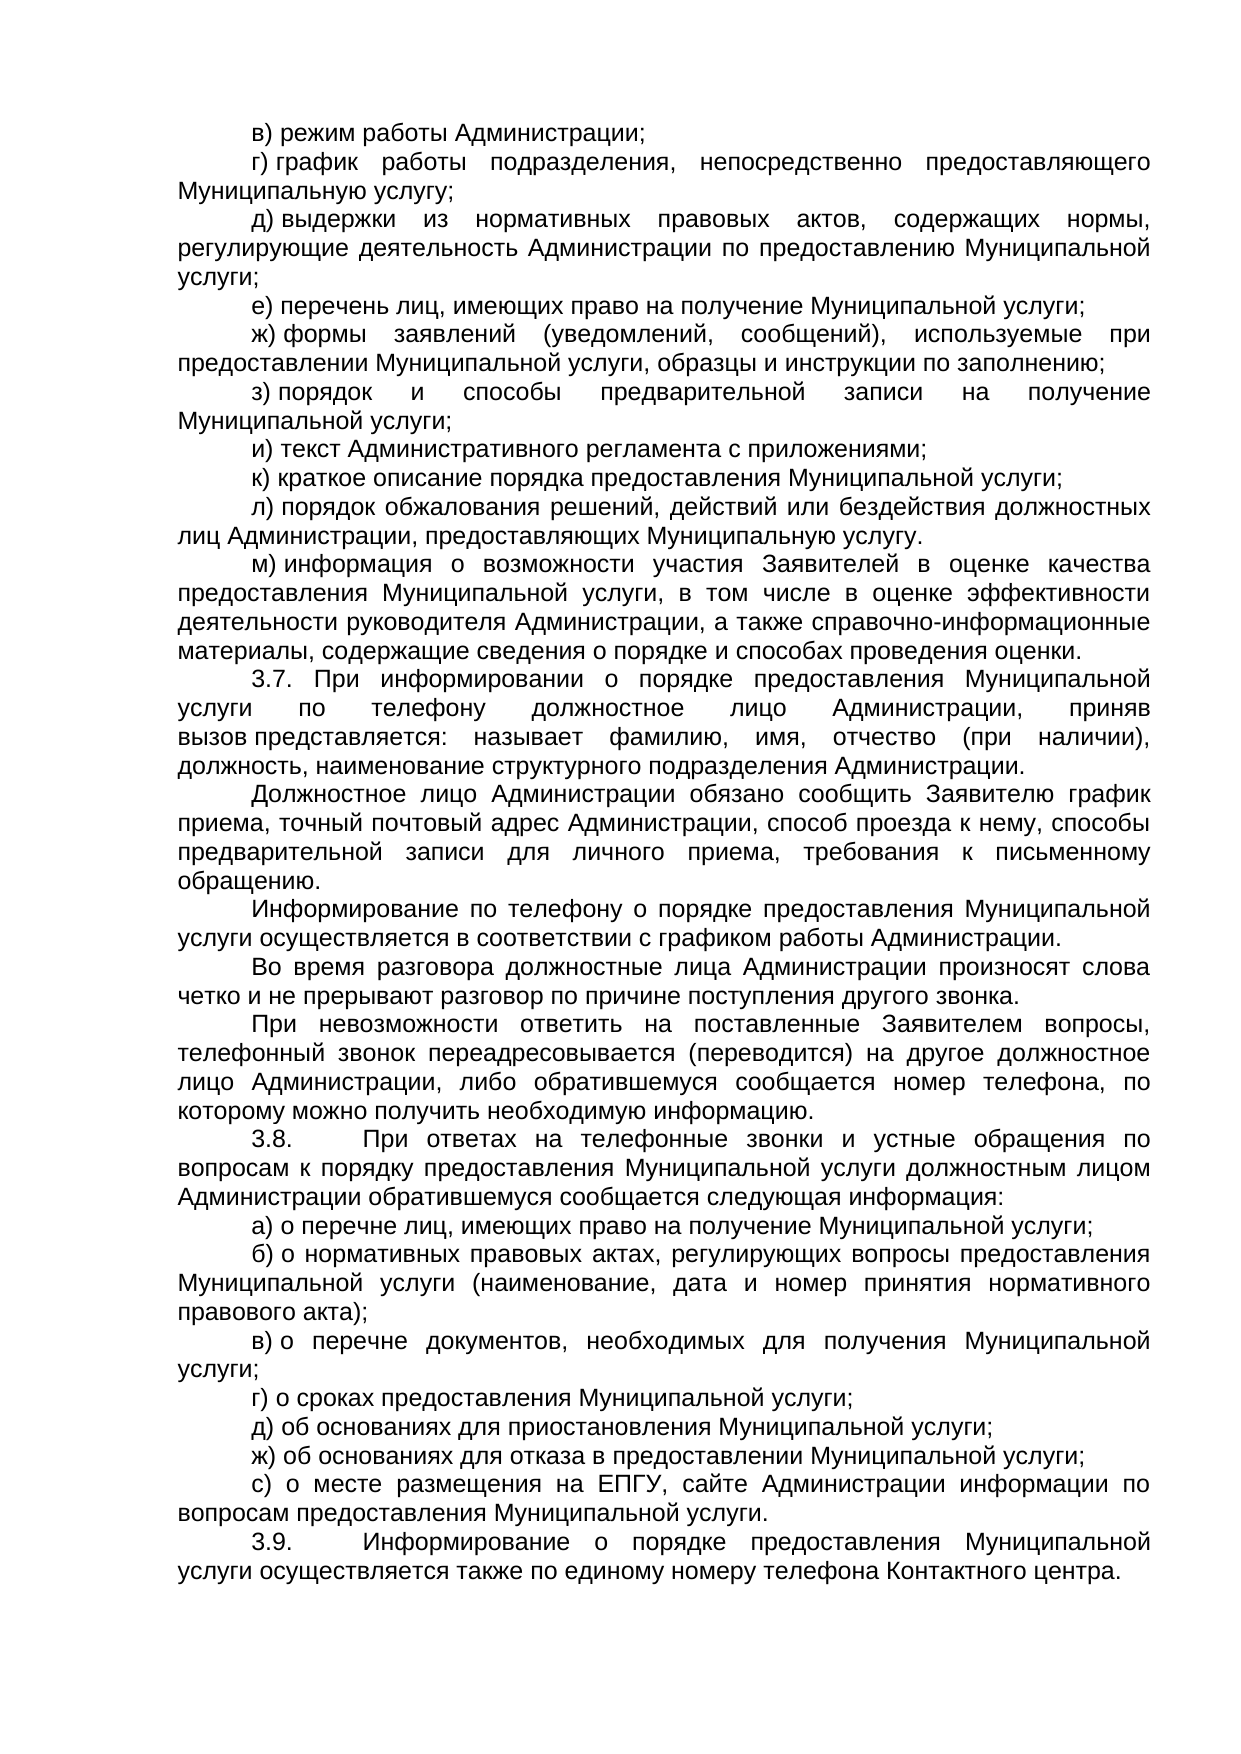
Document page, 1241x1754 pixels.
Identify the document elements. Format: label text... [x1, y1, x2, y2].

text д) выдержки из нормативных правовых актов, содержащих нормы, регулирующие деятельность Администрации по предоставлению Муниципальной услуги; [177, 204, 1152, 291]
text в) режим работы Администрации; [177, 118, 1152, 147]
text с) о месте размещения на ЕПГУ, сайте Администрации информации по вопросам предоставления Муниципальной услуги. [177, 1469, 1152, 1527]
text ж) об основаниях для отказа в предоставлении Муниципальной услуги; [177, 1441, 1152, 1469]
text к) краткое описание порядка предоставления Муниципальной услуги; [177, 463, 1152, 492]
text 3.9. Информирование о порядке предоставления Муниципальной услуги осуществляется также по единому номеру телефона Контактного центра. [177, 1527, 1152, 1584]
text г) о сроках предоставления Муниципальной услуги; [177, 1383, 1152, 1412]
text 3.7. При информировании о порядке предоставления Муниципальной услуги по телефону должностное лицо Администрации, приняв вызов представляется: называет фамилию, имя, отчество (при наличии), должность, наименование структурного подразделения Администрации. [177, 664, 1152, 779]
text Во время разговора должностные лица Администрации произносят слова четко и не прерывают разговор по причине поступления другого звонка. [177, 952, 1152, 1009]
text а) о перечне лиц, имеющих право на получение Муниципальной услуги; [177, 1211, 1152, 1239]
text з) порядок и способы предварительной записи на получение Муниципальной услуги; [177, 377, 1152, 434]
text е) перечень лиц, имеющих право на получение Муниципальной услуги; [177, 291, 1152, 319]
text и) текст Административного регламента с приложениями; [177, 434, 1152, 463]
text 3.8. При ответах на телефонные звонки и устные обращения по вопросам к порядку предоставления Муниципальной услуги должностным лицом Администрации обратившемуся сообщается следующая информация: [177, 1124, 1152, 1211]
text б) о нормативных правовых актах, регулирующих вопросы предоставления Муниципальной услуги (наименование, дата и номер принятия нормативного правового акта); [177, 1239, 1152, 1326]
text Информирование по телефону о порядке предоставления Муниципальной услуги осуществляется в соответствии с графиком работы Администрации. [177, 894, 1152, 952]
text л) порядок обжалования решений, действий или бездействия должностных лиц Администрации, предоставляющих Муниципальную услугу. [177, 492, 1152, 549]
text г) график работы подразделения, непосредственно предоставляющего Муниципальную услугу; [177, 147, 1152, 204]
text ж) формы заявлений (уведомлений, сообщений), используемые при предоставлении Муниципальной услуги, образцы и инструкции по заполнению; [177, 319, 1152, 377]
text Должностное лицо Администрации обязано сообщить Заявителю график приема, точный почтовый адрес Администрации, способ проезда к нему, способы предварительной записи для личного приема, требования к письменному обращению. [177, 779, 1152, 894]
text м) информация о возможности участия Заявителей в оценке качества предоставления Муниципальной услуги, в том числе в оценке эффективности деятельности руководителя Администрации, а также справочно-информационные материалы, содержащие сведения о порядке и способах проведения оценки. [177, 549, 1152, 664]
text д) об основаниях для приостановления Муниципальной услуги; [177, 1412, 1152, 1441]
text При невозможности ответить на поставленные Заявителем вопросы, телефонный звонок переадресовывается (переводится) на другое должностное лицо Администрации, либо обратившемуся сообщается номер телефона, по которому можно получить необходимую информацию. [177, 1009, 1152, 1124]
text в) о перечне документов, необходимых для получения Муниципальной услуги; [177, 1326, 1152, 1383]
